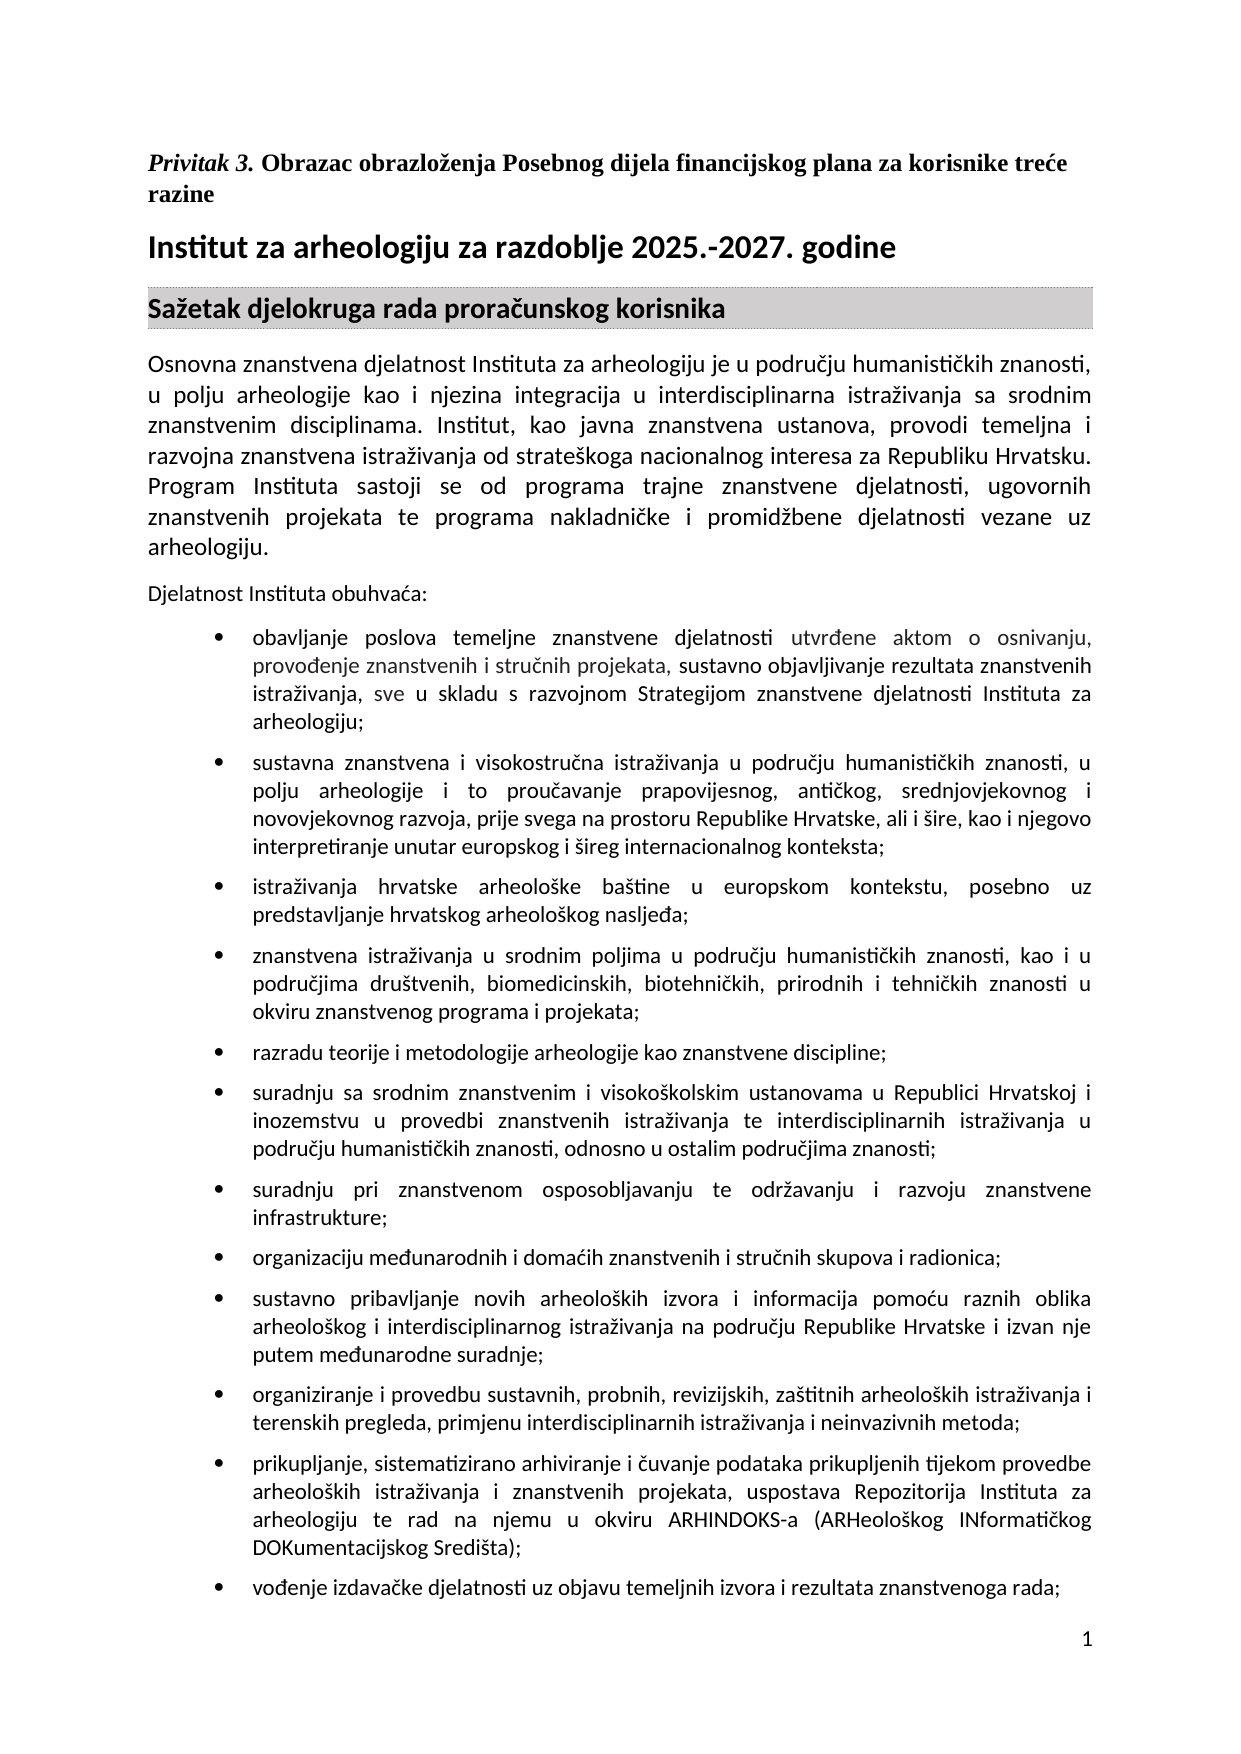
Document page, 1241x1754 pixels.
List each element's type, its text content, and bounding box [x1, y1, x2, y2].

text Privitak 3. Obrazac obrazloženja Posebnog dijela financijskog plana za korisnike treće razine [148, 148, 1093, 207]
list suradnju sa srodnim znanstvenim i visokoškolskim ustanovama u Republici Hrvatskoj i inozemstvu u provedbi znanstvenih istraživanja te interdisciplinarnih istraživanja u području humanističkih znanosti, odnosno u ostalim područjima znanosti; [215, 1078, 1093, 1162]
text Osnovna znanstvena djelatnost Instituta za arheologiju je u području humanističkih znanosti, u polju arheologije kao i njezina integracija u interdisciplinarna istraživanja sa srodnim znanstvenim disciplinama. Institut, kao javna znanstvena ustanova, provodi temeljna i razvojna znanstvena istraživanja od strateškoga nacionalnog interesa za Republiku Hrvatsku. Program Instituta sastoji se od programa trajne znanstvene djelatnosti, ugovornih znanstvenih projekata te programa nakladničke i promidžbene djelatnosti vezane uz arheologiju. [148, 348, 1093, 562]
list organizaciju međunarodnih i domaćih znanstvenih i stručnih skupova i radionica; [215, 1243, 1093, 1271]
list obavljanje poslova temeljne znanstvene djelatnosti utvrđene aktom o osnivanju, provođenje znanstvenih i stručnih projekata, sustavno objavljivanje rezultata znanstvenih istraživanja, sve u skladu s razvojnom Strategijom znanstvene djelatnosti Instituta za arheologiju; [215, 623, 1093, 735]
list istraživanja hrvatske arheološke baštine u europskom kontekstu, posebno uz predstavljanje hrvatskog arheološkog nasljeđa; [215, 872, 1093, 928]
text Djelatnost Instituta obuhvaća: [148, 579, 1093, 607]
list prikupljanje, sistematizirano arhiviranje i čuvanje podataka prikupljenih tijekom provedbe arheoloških istraživanja i znanstvenih projekata, uspostava Repozitorija Instituta za arheologiju te rad na njemu u okviru ARHINDOKS-a (ARHeološkog INformatičkog DOKumentacijskog Središta); [215, 1449, 1093, 1561]
text Sažetak djelokruga rada proračunskog korisnika [148, 287, 1093, 329]
list vođenje izdavačke djelatnosti uz objavu temeljnih izvora i rezultata znanstvenoga rada; [215, 1573, 1093, 1601]
list organiziranje i provedbu sustavnih, probnih, revizijskih, zaštitnih arheoloških istraživanja i terenskih pregleda, primjenu interdisciplinarnih istraživanja i neinvazivnih metoda; [215, 1380, 1093, 1436]
list suradnju pri znanstvenom osposobljavanju te održavanju i razvoju znanstvene infrastrukture; [215, 1175, 1093, 1231]
list sustavno pribavljanje novih arheoloških izvora i informacija pomoću raznih oblika arheološkog i interdisciplinarnog istraživanja na području Republike Hrvatske i izvan nje putem međunarodne suradnje; [215, 1284, 1093, 1368]
list znanstvena istraživanja u srodnim poljima u području humanističkih znanosti, kao i u područjima društvenih, biomedicinskih, biotehničkih, prirodnih i tehničkih znanosti u okviru znanstvenog programa i projekata; [215, 941, 1093, 1025]
list sustavna znanstvena i visokostručna istraživanja u području humanističkih znanosti, u polju arheologije i to proučavanje prapovijesnog, antičkog, srednjovjekovnog i novovjekovnog razvoja, prije svega na prostoru Republike Hrvatske, ali i šire, kao i njegovo interpretiranje unutar europskog i šireg internacionalnog konteksta; [215, 748, 1093, 860]
text Institut za arheologiju za razdoblje 2025.-2027. godine [148, 226, 1093, 267]
list razradu teorije i metodologije arheologije kao znanstvene discipline; [215, 1038, 1093, 1066]
